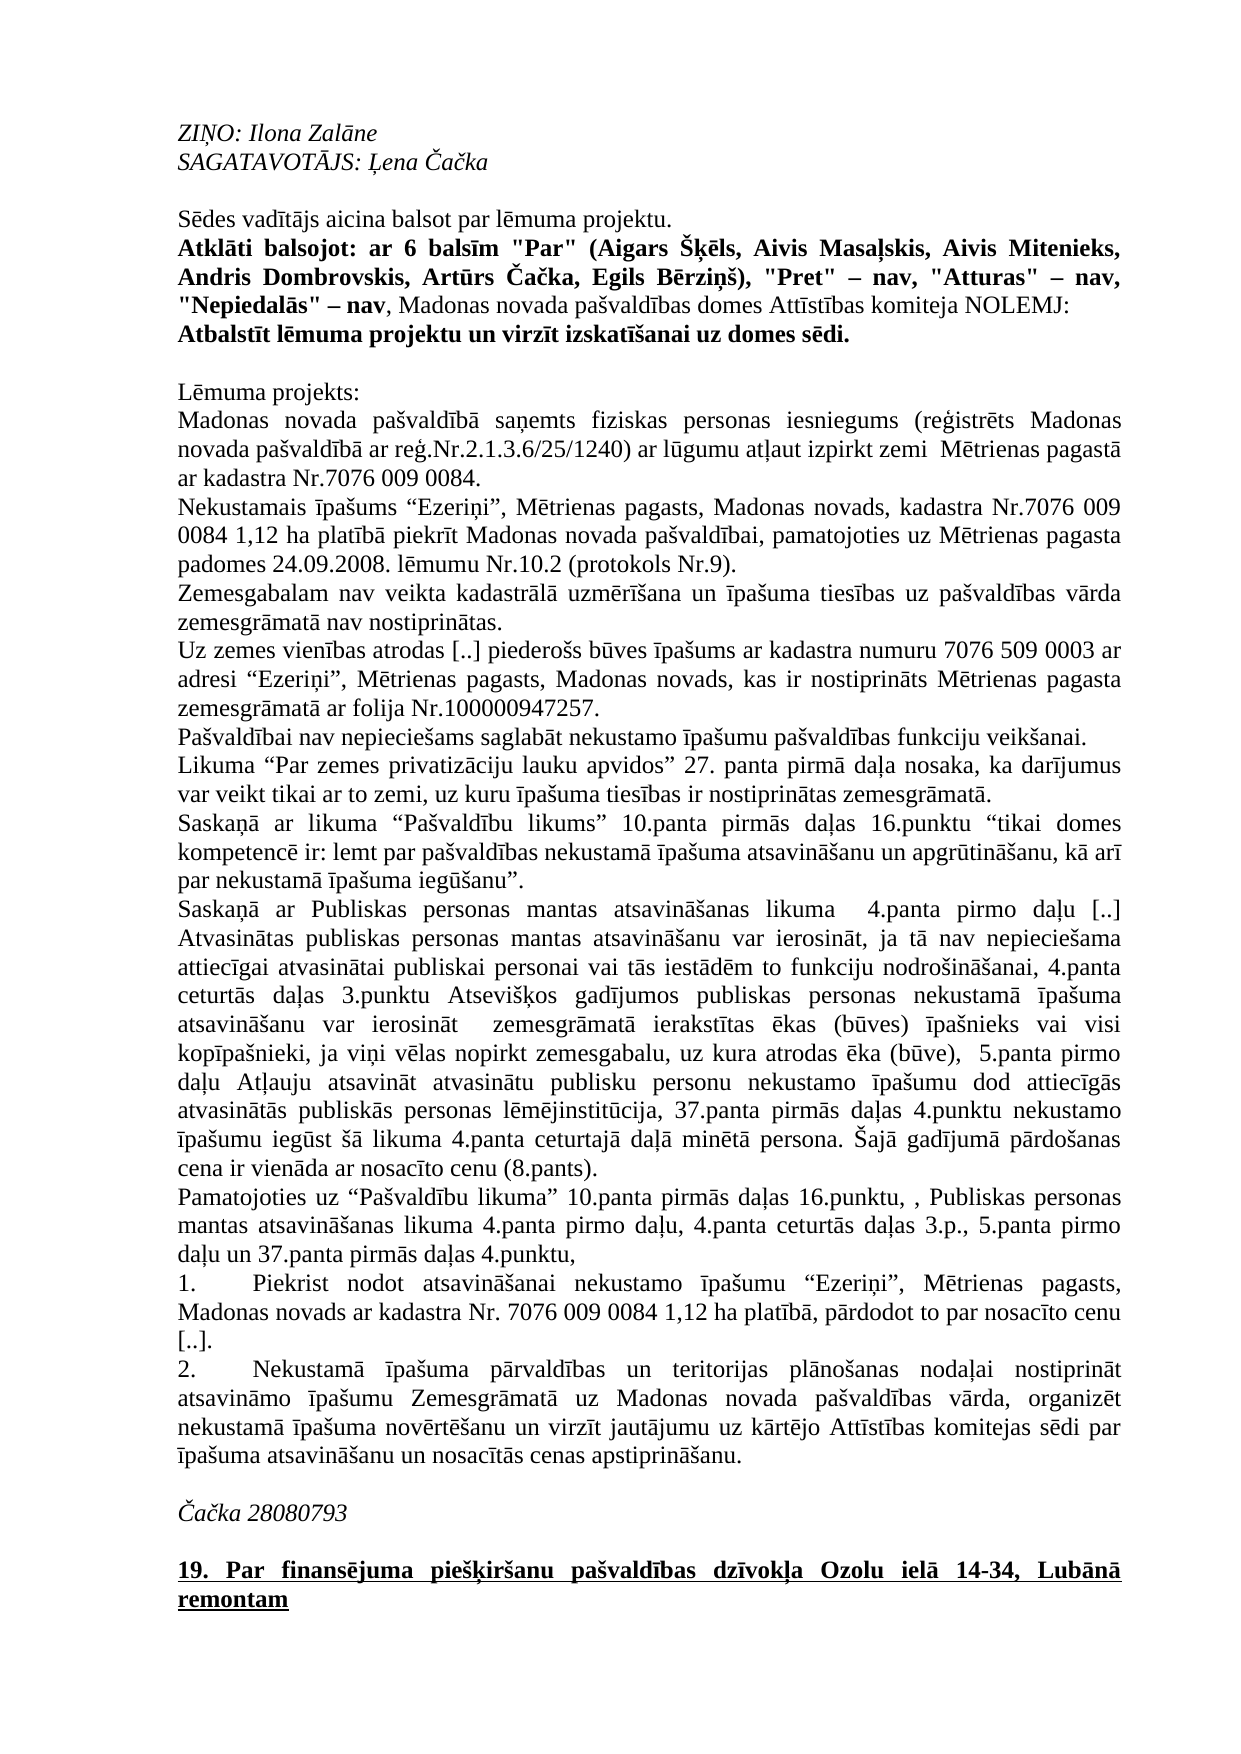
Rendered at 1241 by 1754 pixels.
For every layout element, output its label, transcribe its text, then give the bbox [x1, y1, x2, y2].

text Madonas novada pašvaldībā saņemts fiziskas personas iesniegums (reģistrēts Madonas novada pašvaldībā ar reģ.Nr.2.1.3.6/25/1240) ar lūgumu atļaut izpirkt zemi Mētrienas pagastā ar kadastra Nr.7076 009 0084. [177, 406, 1122, 492]
text Sēdes vadītājs aicina balsot par lēmuma projektu. [177, 204, 1122, 233]
text 19. Par finansējuma piešķiršanu pašvaldības dzīvokļa Ozolu ielā 14-34, Lubānā remontam [177, 1556, 1122, 1581]
text SAGATAVOTĀJS: Ļena Čačka [177, 147, 1122, 176]
text Nekustamais īpašums “Ezeriņi”, Mētrienas pagasts, Madonas novads, kadastra Nr.7076 009 0084 1,12 ha platībā piekrīt Madonas novada pašvaldībai, pamatojoties uz Mētrienas pagasta padomes 24.09.2008. lēmumu Nr.10.2 (protokols Nr.9). [177, 492, 1122, 578]
text Atklāti balsojot: ar 6 balsīm "Par" (Aigars Šķēls, Aivis Masaļskis, Aivis Mitenieks, Andris Dombrovskis, Artūrs Čačka, Egils Bērziņš), "Pret" – nav, "Atturas" – nav, "Nepiedalās" – nav, Madonas novada pašvaldības domes Attīstības komiteja NOLEMJ: [177, 233, 1122, 319]
text Lēmuma projekts: [177, 377, 1122, 406]
text Likuma “Par zemes privatizāciju lauku apvidos” 27. panta pirmā daļa nosaka, ka darījumus var veikt tikai ar to zemi, uz kuru īpašuma tiesības ir nostiprinātas zemesgrāmatā. [177, 751, 1122, 808]
text 19. Par finansējuma piešķiršanu pašvaldības dzīvokļa Ozolu ielā 14-34, Lubānā remontam [177, 1582, 1122, 1613]
text Uz zemes vienības atrodas [..] piederošs būves īpašums ar kadastra numuru 7076 509 0003 ar adresi “Ezeriņi”, Mētrienas pagasts, Madonas novads, kas ir nostiprināts Mētrienas pagasta zemesgrāmatā ar folija Nr.100000947257. [177, 636, 1122, 722]
text Pašvaldībai nav nepieciešams saglabāt nekustamo īpašumu pašvaldības funkciju veikšanai. [177, 722, 1122, 751]
text Saskaņā ar Publiskas personas mantas atsavināšanas likuma 4.panta pirmo daļu [..] Atvasinātas publiskas personas mantas atsavināšanu var ierosināt, ja tā nav nepieciešama attiecīgai atvasinātai publiskai personai vai tās iestādēm to funkciju nodrošināšanai, 4.panta ceturtās daļas 3.punktu Atsevišķos gadījumos publiskas personas nekustamā īpašuma atsavināšanu var ierosināt zemesgrāmatā ierakstītas ēkas (būves) īpašnieks vai visi kopīpašnieki, ja viņi vēlas nopirkt zemesgabalu, uz kura atrodas ēka (būve), 5.panta pirmo daļu Atļauju atsavināt atvasinātu publisku personu nekustamo īpašumu dod attiecīgās atvasinātās publiskās personas lēmējinstitūcija, 37.panta pirmās daļas 4.punktu nekustamo īpašumu iegūst šā likuma 4.panta ceturtajā daļā minētā persona. Šajā gadījumā pārdošanas cena ir vienāda ar nosacīto cenu (8.pants). [177, 894, 1122, 1182]
text Atbalstīt lēmuma projektu un virzīt izskatīšanai uz domes sēdi. [177, 319, 1122, 348]
text 2. Nekustamā īpašuma pārvaldības un teritorijas plānošanas nodaļai nostiprināt atsavināmo īpašumu Zemesgrāmatā uz Madonas novada pašvaldības vārda, organizēt nekustamā īpašuma novērtēšanu un virzīt jautājumu uz kārtējo Attīstības komitejas sēdi par īpašuma atsavināšanu un nosacītās cenas apstiprināšanu. [177, 1354, 1122, 1469]
text Pamatojoties uz “Pašvaldību likuma” 10.panta pirmās daļas 16.punktu, , Publiskas personas mantas atsavināšanas likuma 4.panta pirmo daļu, 4.panta ceturtās daļas 3.p., 5.panta pirmo daļu un 37.panta pirmās daļas 4.punktu, [177, 1182, 1122, 1268]
text 1. Piekrist nodot atsavināšanai nekustamo īpašumu “Ezeriņi”, Mētrienas pagasts, Madonas novads ar kadastra Nr. 7076 009 0084 1,12 ha platībā, pārdodot to par nosacīto cenu [..]. [177, 1268, 1122, 1354]
text Čačka 28080793 [177, 1498, 1122, 1527]
text Zemesgabalam nav veikta kadastrālā uzmērīšana un īpašuma tiesības uz pašvaldības vārda zemesgrāmatā nav nostiprinātas. [177, 578, 1122, 636]
text Saskaņā ar likuma “Pašvaldību likums” 10.panta pirmās daļas 16.punktu “tikai domes kompetencē ir: lemt par pašvaldības nekustamā īpašuma atsavināšanu un apgrūtināšanu, kā arī par nekustamā īpašuma iegūšanu”. [177, 808, 1122, 894]
text ZIŅO: Ilona Zalāne [177, 118, 1122, 147]
